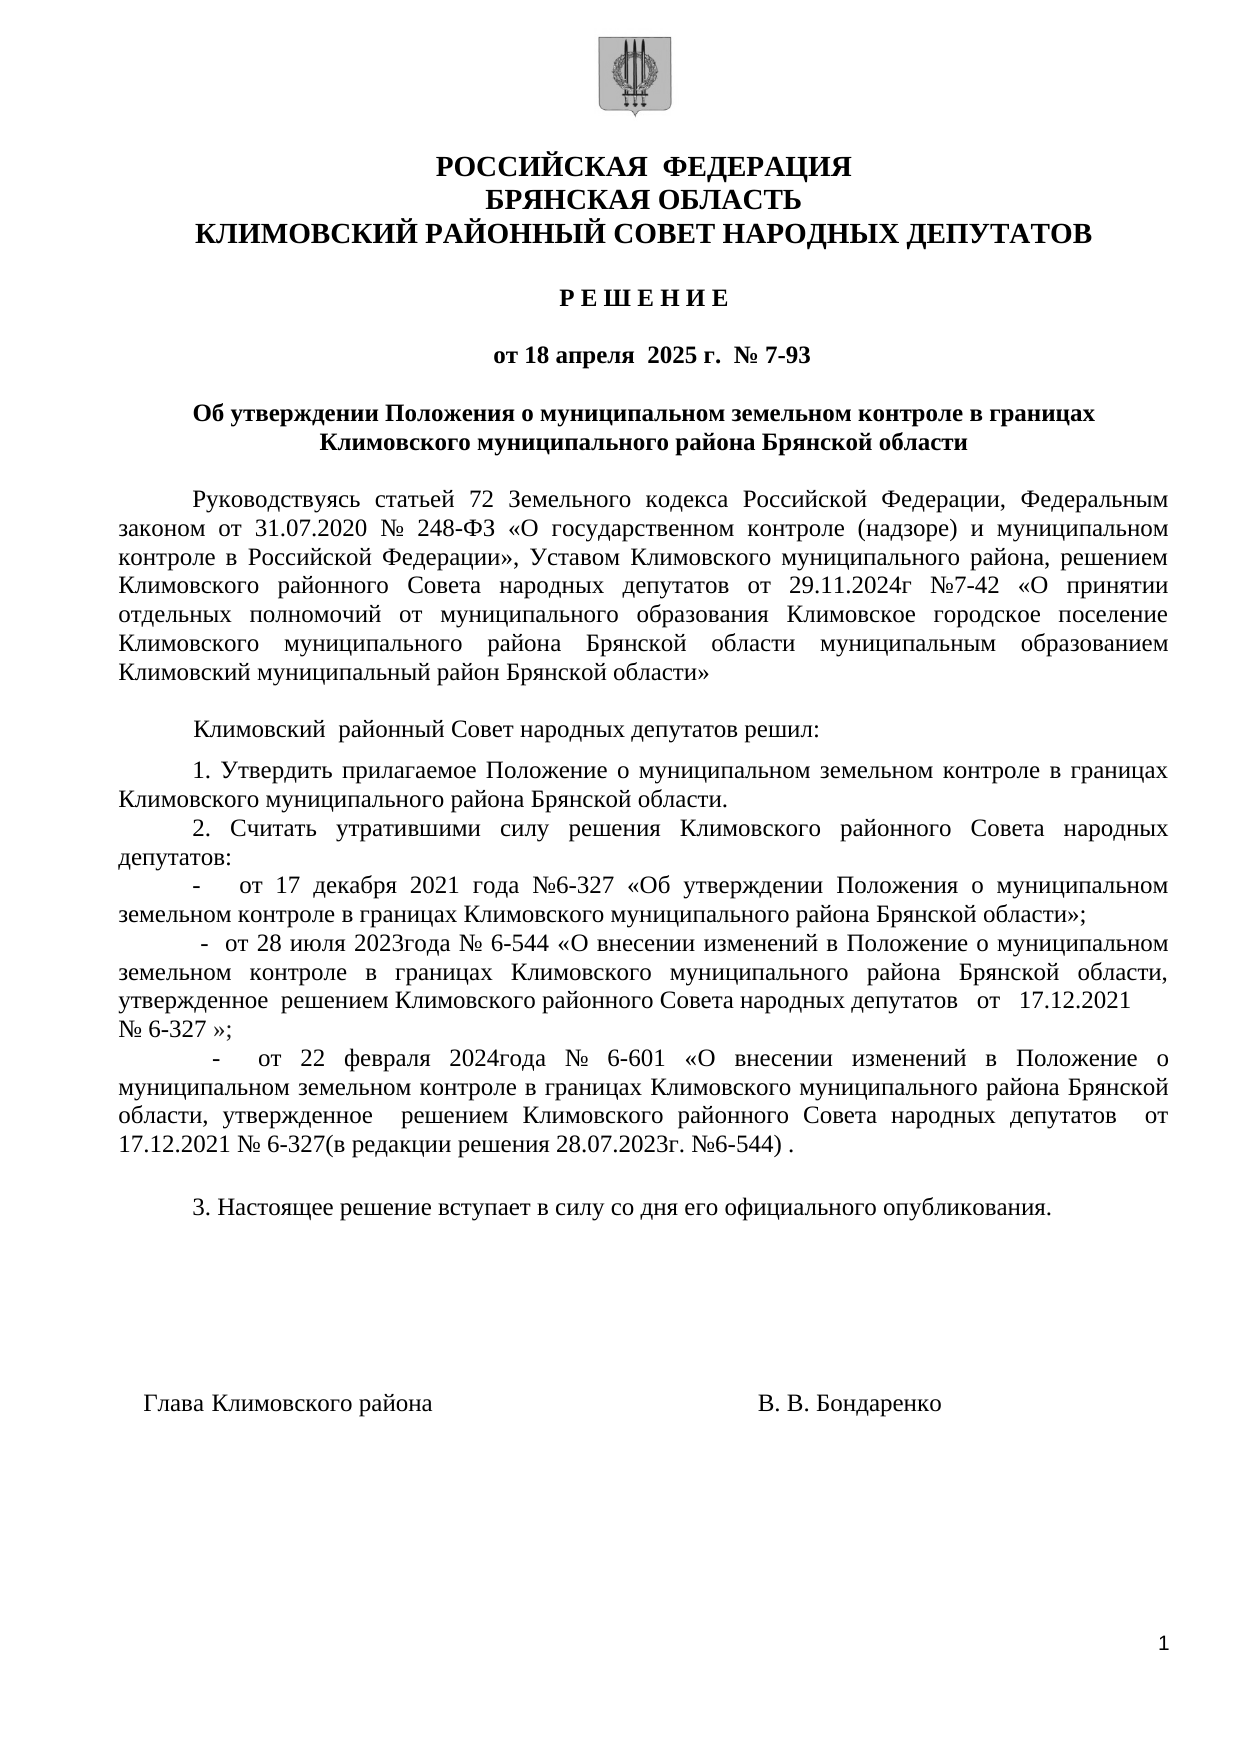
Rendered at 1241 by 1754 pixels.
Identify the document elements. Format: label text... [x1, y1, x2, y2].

text Руководствуясь статьей 72 Земельного кодекса Российской Федерации, Федеральным законом от 31.07.2020 № 248-ФЗ «О государственном контроле (надзоре) и муниципальном контроле в Российской Федерации», Уставом Климовского муниципального района, решением Климовского районного Совета народных депутатов от 29.11.2024г №7-42 «О принятии отдельных полномочий от муниципального образования Климовское городское поселение Климовского муниципального района Брянской области муниципальным образованием Климовский муниципальный район Брянской области» [118, 484, 1169, 686]
text Об утверждении Положения о муниципальном земельном контроле в границах Климовского муниципального района Брянской области [118, 398, 1169, 456]
text 2. Считать утратившими силу решения Климовского районного Совета народных депутатов: [118, 813, 1169, 871]
text - от 28 июля 2023года № 6-544 «О внесении изменений в Положение о муниципальном земельном контроле в границах Климовского муниципального района Брянской области, утвержденное решением Климовского районного Совета народных депутатов от 17.12.2021 [118, 928, 1169, 1014]
text БРЯНСКАЯ ОБЛАСТЬ [118, 182, 1169, 216]
text 1. Утвердить прилагаемое Положение о муниципальном земельном контроле в границах Климовского муниципального района Брянской области. [118, 756, 1169, 813]
text 3. Настоящее решение вступает в силу со дня его официального опубликования. [118, 1192, 1169, 1220]
text № 6-327 »; [118, 1014, 1169, 1043]
text - от 17 декабря 2021 года №6-327 «Об утверждении Положения о муниципальном земельном контроле в границах Климовского муниципального района Брянской области»; [118, 871, 1169, 928]
text от 18 апреля 2025 г. № 7-93 [118, 341, 1169, 369]
text РОССИЙСКАЯ ФЕДЕРАЦИЯ [118, 149, 1169, 182]
text - от 22 февраля 2024года № 6-601 «О внесении изменений в Положение о муниципальном земельном контроле в границах Климовского муниципального района Брянской области, утвержденное решением Климовского районного Совета народных депутатов от 17.12.2021 № 6-327(в редакции решения 28.07.2023г. №6-544) . [118, 1043, 1169, 1158]
text Глава Климовского района В. В. Бондаренко [118, 1388, 1169, 1417]
text Климовский районный Совет народных депутатов решил: [118, 714, 1169, 743]
text КЛИМОВСКИЙ РАЙОННЫЙ СОВЕТ НАРОДНЫХ ДЕПУТАТОВ [118, 216, 1169, 249]
text Р Е Ш Е Н И Е [118, 283, 1169, 312]
